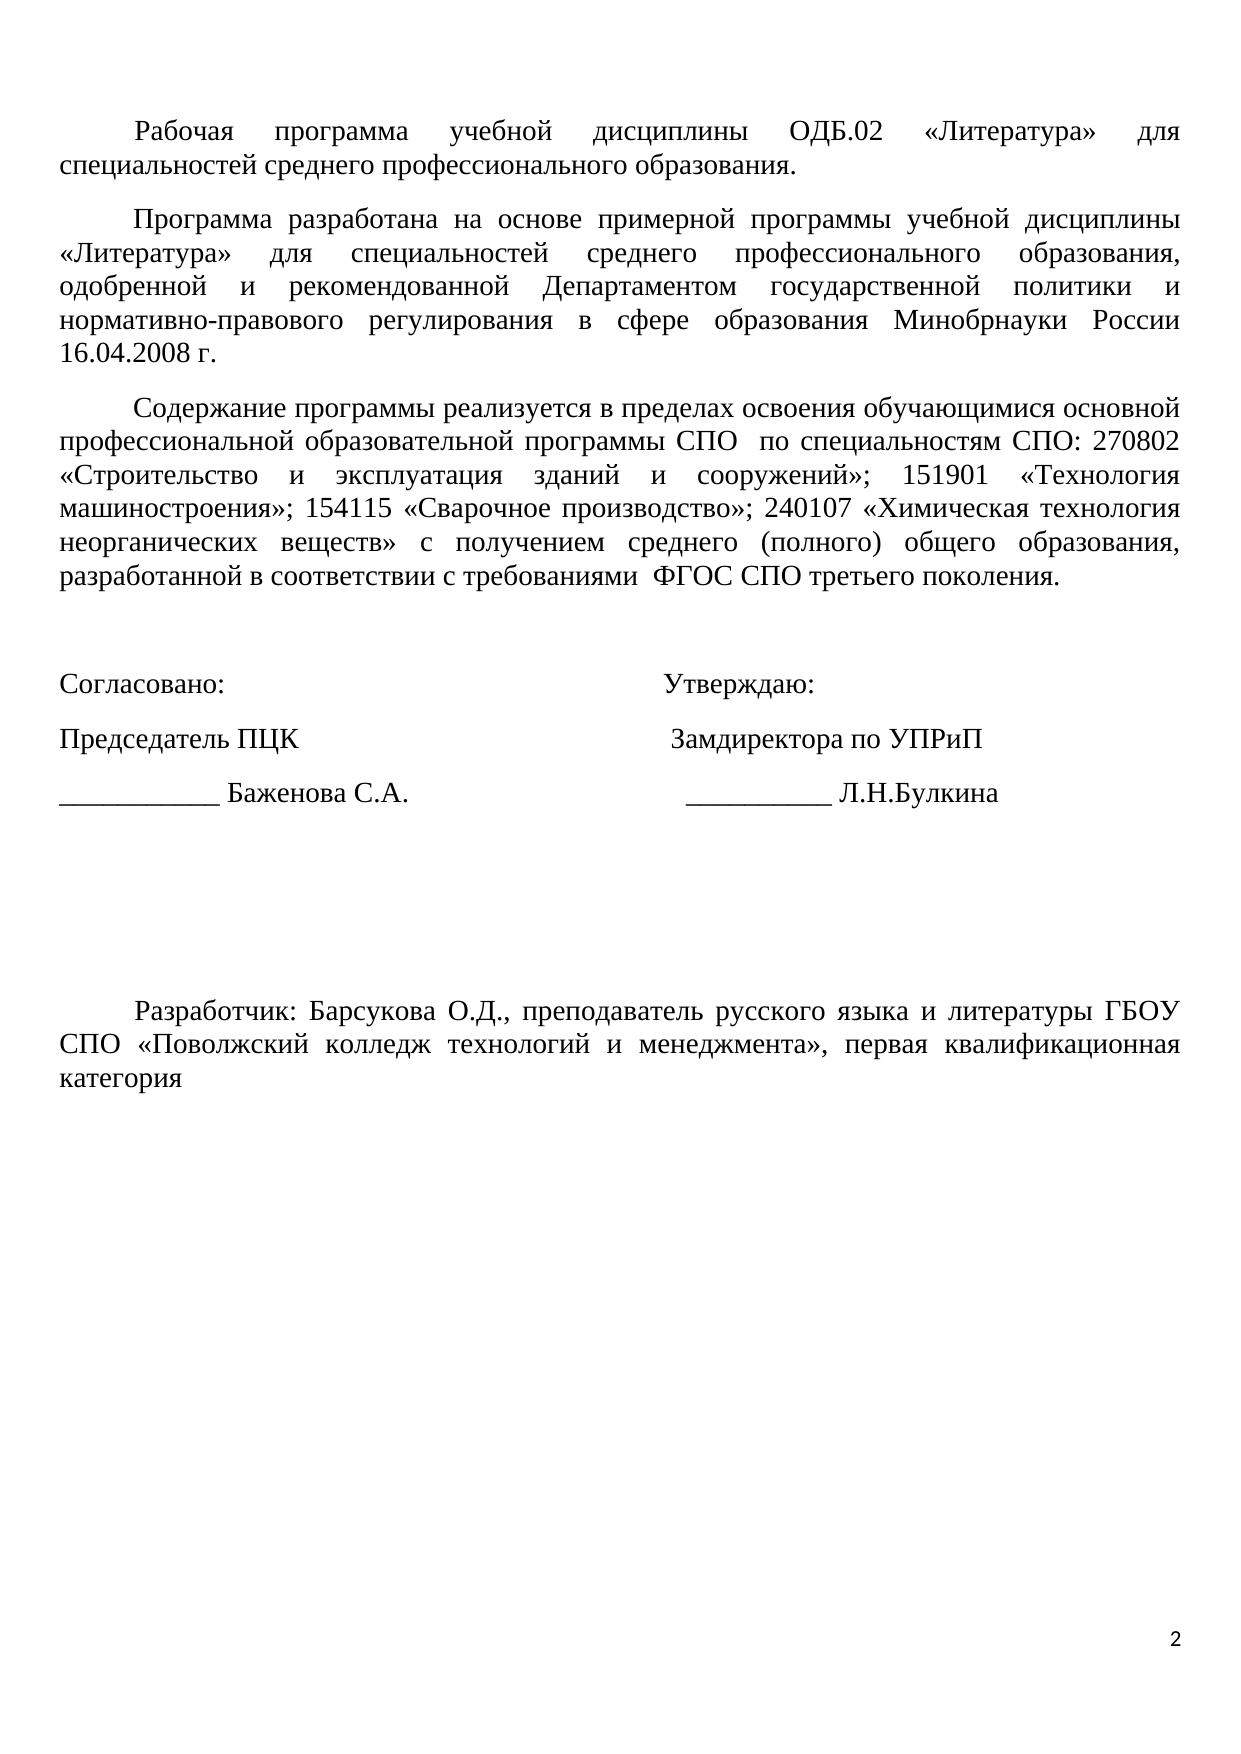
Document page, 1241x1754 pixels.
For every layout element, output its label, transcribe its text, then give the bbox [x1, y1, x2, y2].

text Разработчик: Барсукова О.Д., преподаватель русского языка и литературы ГБОУ СПО «Поволжский колледж технологий и менеджмента», первая квалификационная категория [59, 993, 1181, 1093]
text ___________ Баженова С.А. __________ Л.Н.Булкина [59, 775, 1181, 809]
text Председатель ПЦК Замдиректора по УПРиП [59, 721, 1181, 754]
text Рабочая программа учебной дисциплины ОДБ.02 «Литература» для специальностей среднего профессионального образования. [59, 113, 1181, 181]
text Содержание программы реализуется в пределах освоения обучающимися основной профессиональной образовательной программы СПО по специальностям СПО: 270802 «Строительство и эксплуатация зданий и сооружений»; 151901 «Технология машиностроения»; 154115 «Сварочное производство»; 240107 «Химическая технология неорганических веществ» с получением среднего (полного) общего образования, разработанной в соответствии с требованиями ФГОС СПО третьего поколения. [59, 390, 1181, 591]
text Программа разработана на основе примерной программы учебной дисциплины «Литература» для специальностей среднего профессионального образования, одобренной и рекомендованной Департаментом государственной политики и нормативно-правового регулирования в сфере образования Минобрнауки России 16.04.2008 г. [59, 201, 1181, 369]
text Согласовано: Утверждаю: [59, 666, 1181, 700]
